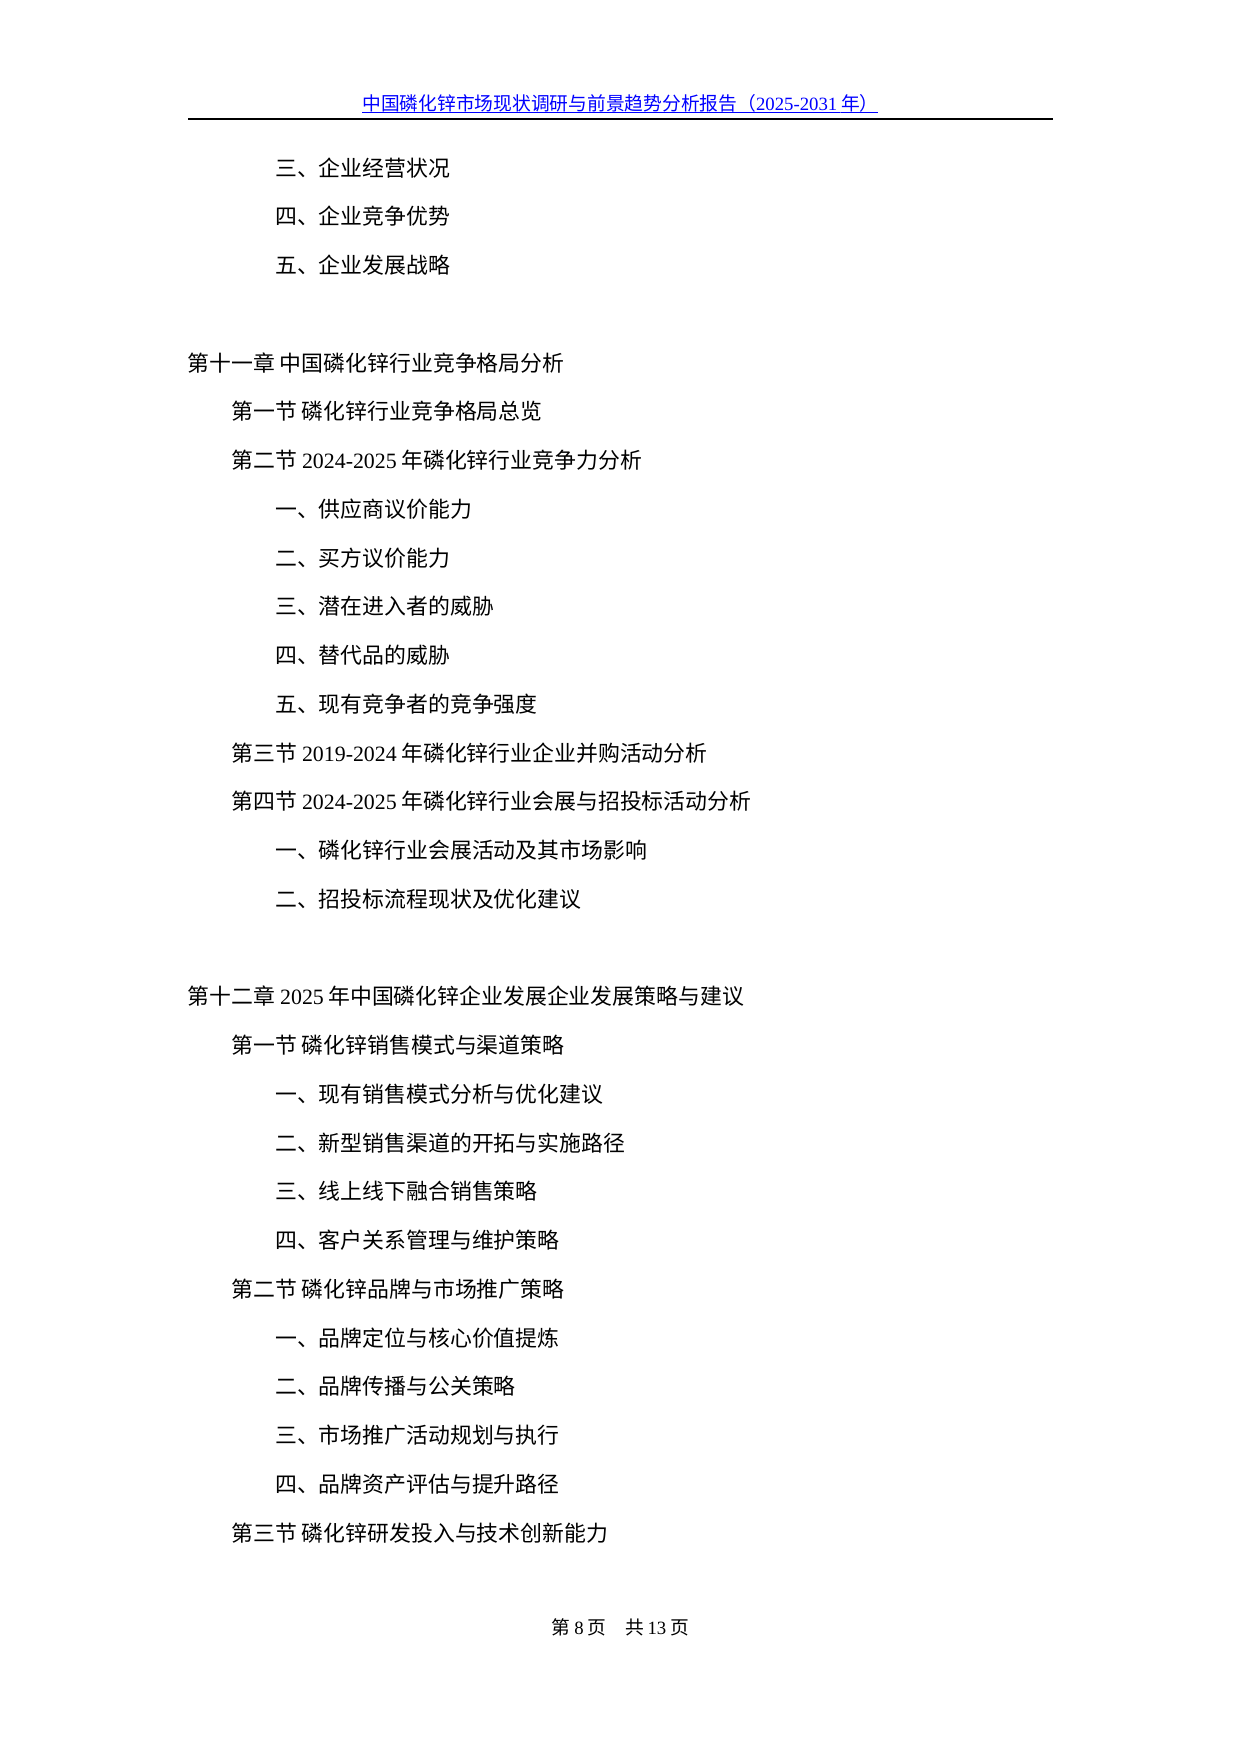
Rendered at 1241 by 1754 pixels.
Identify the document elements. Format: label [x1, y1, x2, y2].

text [187, 150, 1053, 1548]
